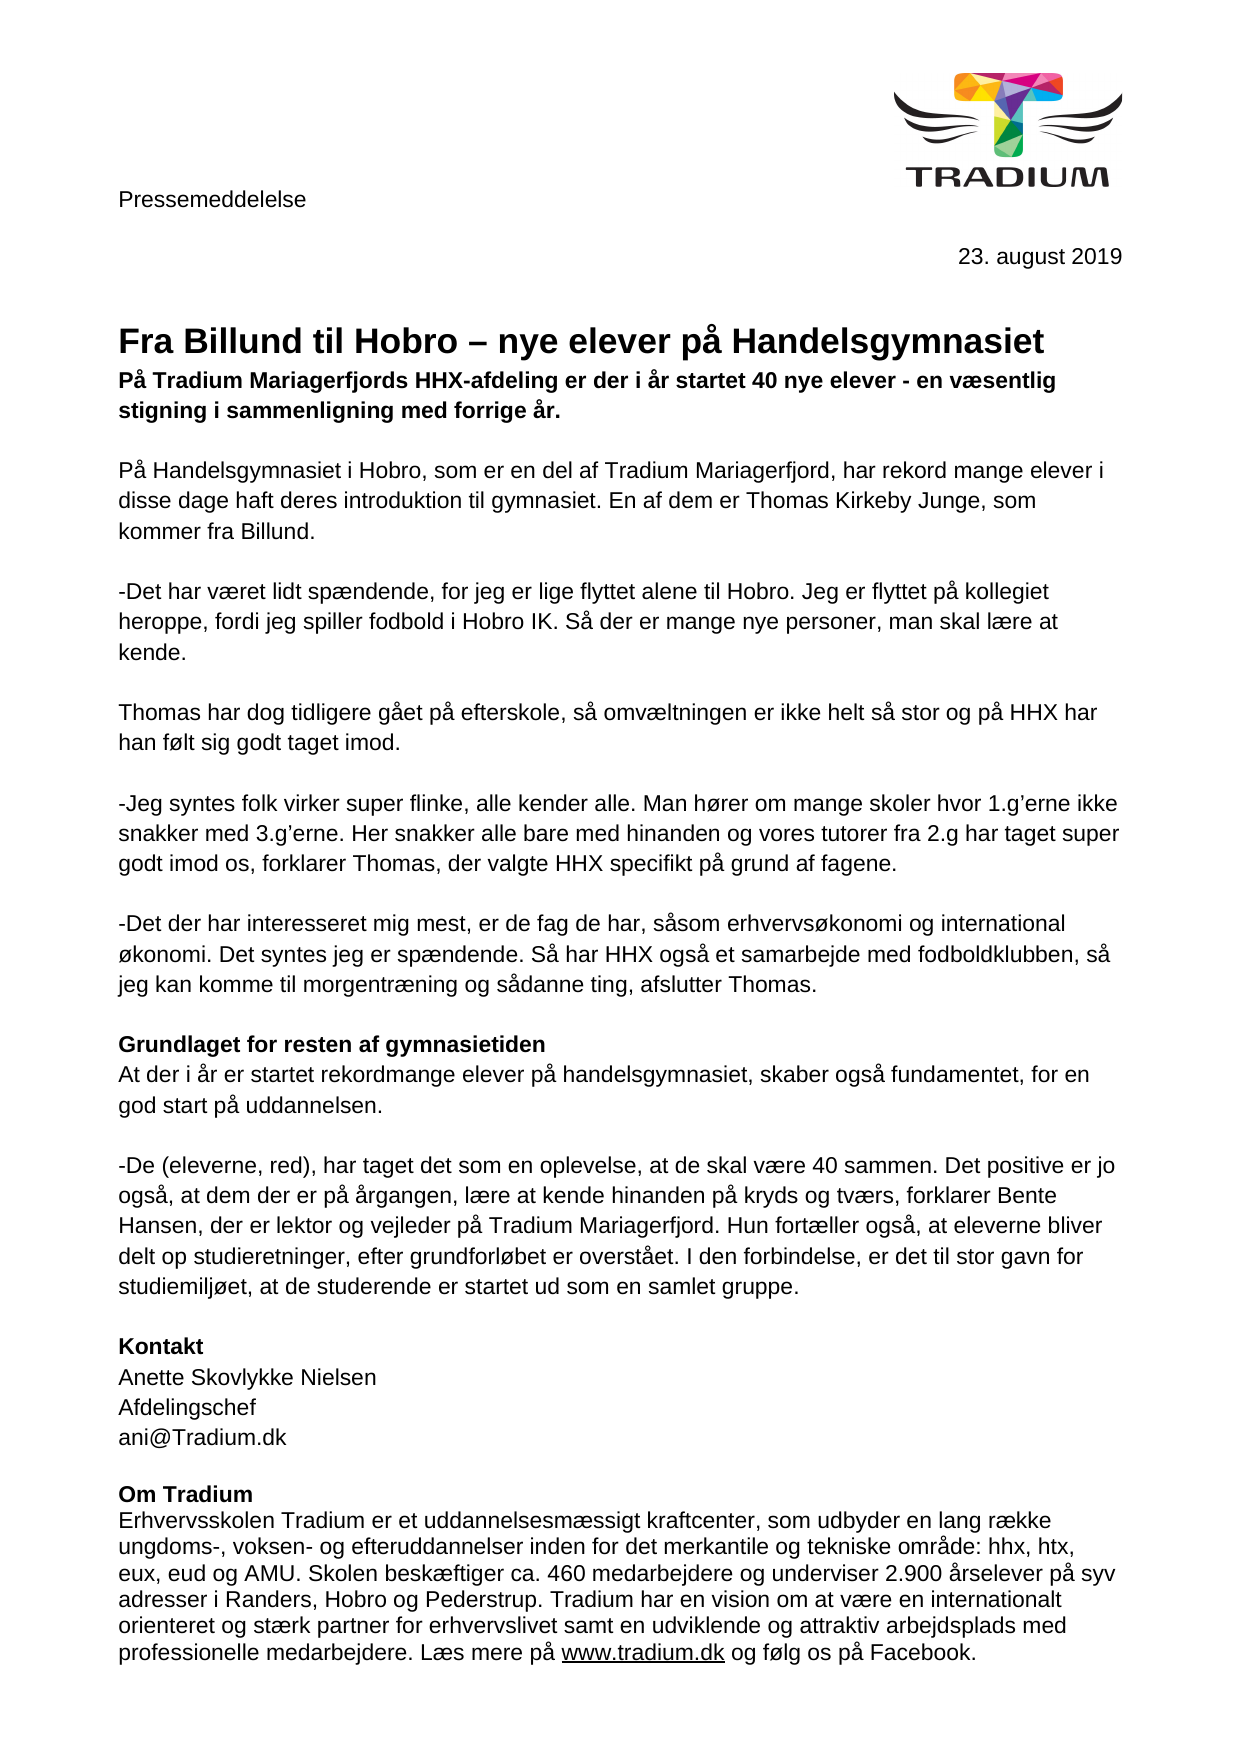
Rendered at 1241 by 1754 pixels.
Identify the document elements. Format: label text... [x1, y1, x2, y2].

text Anette Skovlykke Nielsen [118, 1363, 1122, 1390]
text Grundlaget for resten af gymnasietiden [118, 1031, 1122, 1058]
text 23. august 2019 [118, 243, 1122, 269]
text Fra Billund til Hobro – nye elever på Handelsgymnasiet [118, 320, 1122, 361]
text -Det har været lidt spændende, for jeg er lige flyttet alene til Hobro. Jeg er flyttet på kollegiet heroppe, fordi jeg spiller fodbold i Hobro IK. Så der er mange nye personer, man skal lære at kende. [118, 578, 1122, 665]
text På Handelsgymnasiet i Hobro, som er en del af Tradium Mariagerfjord, har rekord mange elever i disse dage haft deres introduktion til gymnasiet. En af dem er Thomas Kirkeby Junge, som kommer fra Billund. [118, 457, 1122, 544]
text -Det der har interesseret mig mest, er de fag de har, såsom erhvervsøkonomi og international økonomi. Det syntes jeg er spændende. Så har HHX også et samarbejde med fodboldklubben, så jeg kan komme til morgentræning og sådanne ting, afslutter Thomas. [118, 910, 1122, 997]
text Kontakt [118, 1333, 1122, 1360]
text Om Tradium [118, 1481, 1122, 1507]
text -Jeg syntes folk virker super flinke, alle kender alle. Man hører om mange skoler hvor 1.g’erne ikke snakker med 3.g’erne. Her snakker alle bare med hinanden og vores tutorer fra 2.g har taget super godt imod os, forklarer Thomas, der valgte HHX specifikt på grund af fagene. [118, 789, 1122, 876]
picture [894, 73, 1123, 187]
text At der i år er startet rekordmange elever på handelsgymnasiet, skaber også fundamentet, for en god start på uddannelsen. [118, 1061, 1122, 1118]
text Afdelingschef [118, 1394, 1122, 1420]
text Thomas har dog tidligere gået på efterskole, så omvæltningen er ikke helt så stor og på HHX har han følt sig godt taget imod. [118, 699, 1122, 756]
text ani@Tradium.dk [118, 1424, 1122, 1450]
text Erhvervsskolen Tradium er et uddannelsesmæssigt kraftcenter, som udbyder en lang række ungdoms-, voksen- og efteruddannelser inden for det merkantile og tekniske område: hhx, htx, eux, eud og AMU. Skolen beskæftiger ca. 460 medarbejdere og underviser 2.900 årselever på syv adresser i Randers, Hobro og Pederstrup. Tradium har en vision om at være en internationalt orienteret og stærk partner for erhvervslivet samt en udviklende og attraktiv arbejdsplads med professionelle medarbejdere. Læs mere på www.tradium.dk og følg os på Facebook. [118, 1507, 1122, 1665]
text -De (eleverne, red), har taget det som en oplevelse, at de skal være 40 sammen. Det positive er jo også, at dem der er på årgangen, lære at kende hinanden på kryds og tværs, forklarer Bente Hansen, der er lektor og vejleder på Tradium Mariagerfjord. Hun fortæller også, at eleverne bliver delt op studieretninger, efter grundforløbet er overstået. I den forbindelse, er det til stor gavn for studiemiljøet, at de studerende er startet ud som en samlet gruppe. [118, 1152, 1122, 1299]
text På Tradium Mariagerfjords HHX-afdeling er der i år startet 40 nye elever - en væsentlig stigning i sammenligning med forrige år. [118, 367, 1122, 423]
